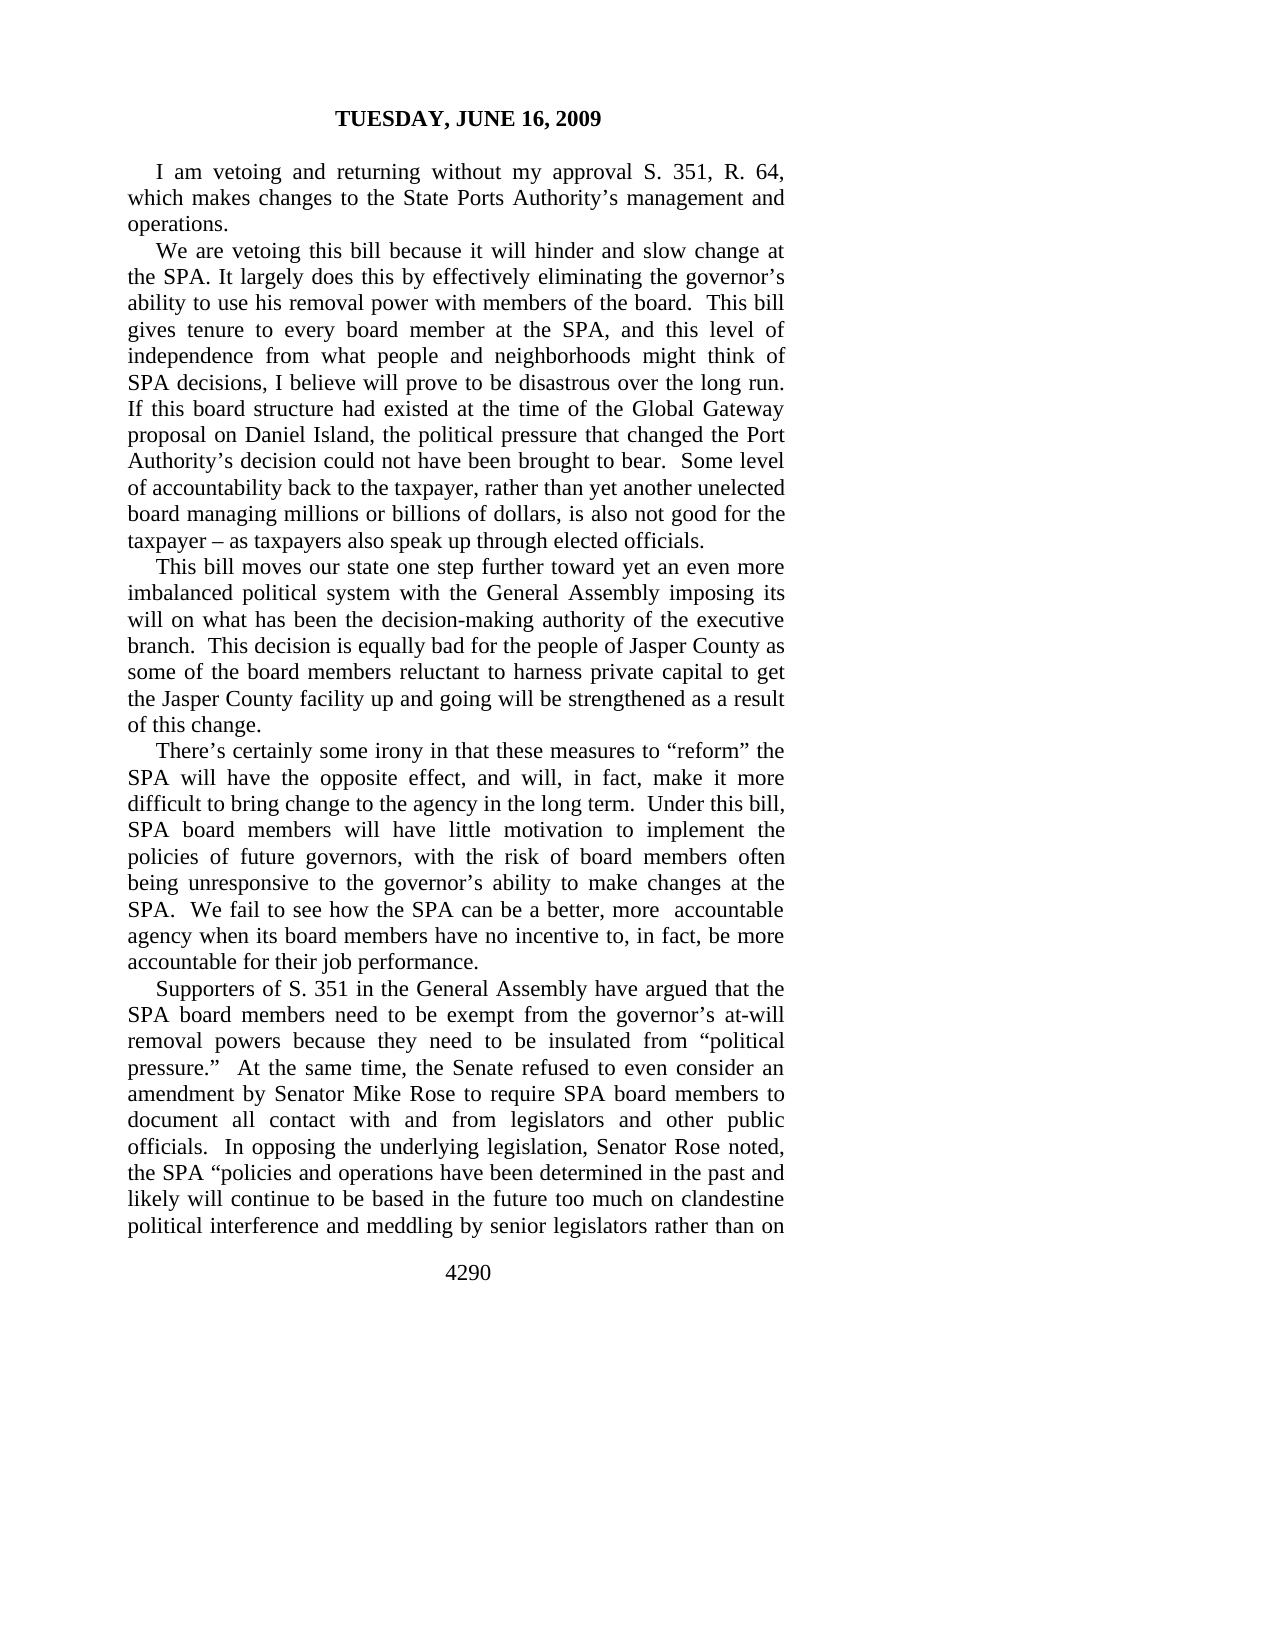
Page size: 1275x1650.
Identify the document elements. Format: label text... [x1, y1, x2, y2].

text I am vetoing and returning without my approval S. 351, R. 64, which makes changes to the State Ports Authority’s management and operations. [127, 158, 786, 237]
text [127, 975, 786, 1238]
text We are vetoing this bill because it will hinder and slow change at the SPA. It largely does this by effectively eliminating the governor’s ability to use his removal power with members of the board. This bill gives tenure to every board member at the SPA, and this level of independence from what people and neighborhoods might think of SPA decisions, I believe will prove to be disastrous over the long run. If this board structure had existed at the time of the Global Gateway proposal on , the political pressure that changed the Port Authority’s decision could not have been brought to bear. Some level of accountability back to the taxpayer, rather than yet another unelected board managing millions or billions of dollars, is also not good for the taxpayer – as taxpayers also speak up through elected officials. [127, 237, 786, 553]
text There’s certainly some irony in that these measures to “reform” the SPA will have the opposite effect, and will, in fact, make it more difficult to bring change to the agency in the long term. Under this bill, SPA board members will have little motivation to implement the policies of future governors, with the risk of board members often being unresponsive to the governor’s ability to make changes at the SPA. We fail to see how the SPA can be a better, more accountable agency when its board members have no incentive to, in fact, be more accountable for their job performance. [127, 737, 786, 975]
text This bill moves our state one step further toward yet an even more imbalanced political system with the General Assembly imposing its will on what has been the decision-making authority of the executive branch. This decision is equally bad for the people of as some of the board members reluctant to harness private capital to get the facility up and going will be strengthened as a result of this change. [127, 553, 786, 737]
